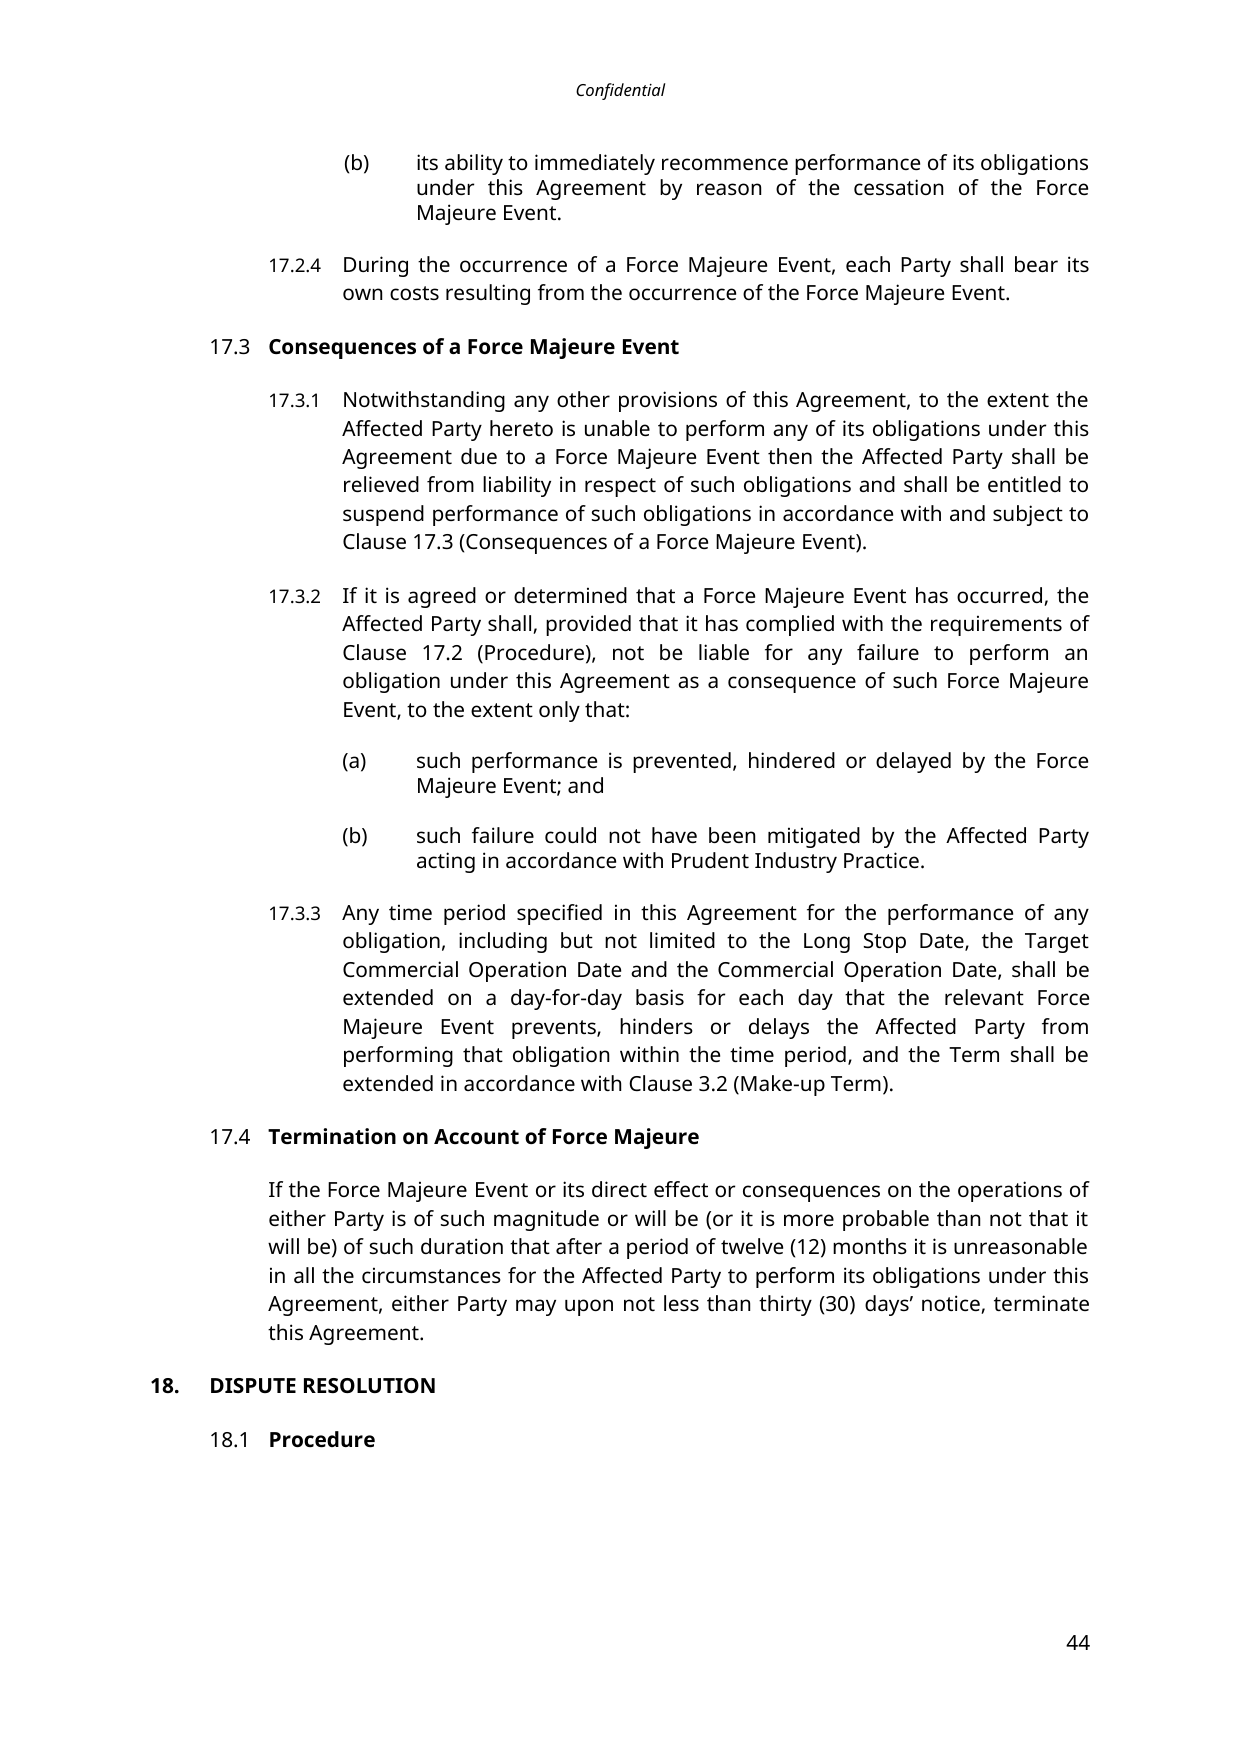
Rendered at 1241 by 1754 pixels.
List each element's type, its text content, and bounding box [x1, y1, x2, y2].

subtitle such performance is prevented, hindered or delayed by the Force Majeure Event; and [342, 748, 1090, 798]
subtitle such failure could not have been mitigated by the Affected Party acting in accordance with Prudent Industry Practice. [342, 823, 1090, 873]
subtitle Notwithstanding any other provisions of this Agreement, to the extent the Affected Party hereto is unable to perform any of its obligations under this Agreement due to a Force Majeure Event then the Affected Party shall be relieved from liability in respect of such obligations and shall be entitled to suspend performance of such obligations in accordance with and subject to Clause 17.3 (Consequences of a Force Majeure Event). [268, 385, 1090, 556]
list Termination on Account of Force Majeure [209, 1122, 1090, 1151]
list Consequences of a Force Majeure Event [209, 332, 1090, 360]
list Procedure [209, 1425, 1090, 1453]
text If the Force Majeure Event or its direct effect or consequences on the operations of either Party is of such magnitude or will be (or it is more probable than not that it will be) of such duration that after a period of twelve (12) months it is unreasonable in all the circumstances for the Affected Party to perform its obligations under this Agreement, either Party may upon not less than thirty (30) days’ notice, terminate this Agreement. [268, 1176, 1090, 1346]
subtitle Any time period specified in this Agreement for the performance of any obligation, including but not limited to the Long Stop Date, the Target Commercial Operation Date and the Commercial Operation Date, shall be extended on a day-for-day basis for each day that the relevant Force Majeure Event prevents, hinders or delays the Affected Party from performing that obligation within the time period, and the Term shall be extended in accordance with Clause 3.2 (Make-up Term). [268, 898, 1090, 1097]
subtitle its ability to immediately recommence performance of its obligations under this Agreement by reason of the cessation of the Force Majeure Event. [344, 150, 1090, 225]
subtitle During the occurrence of a Force Majeure Event, each Party shall bear its own costs resulting from the occurrence of the Force Majeure Event. [268, 250, 1090, 307]
subtitle DISPUTE RESOLUTION [150, 1371, 1090, 1400]
subtitle If it is agreed or determined that a Force Majeure Event has occurred, the Affected Party shall, provided that it has complied with the requirements of Clause 17.2 (Procedure), not be liable for any failure to perform an obligation under this Agreement as a consequence of such Force Majeure Event, to the extent only that: [268, 581, 1090, 723]
